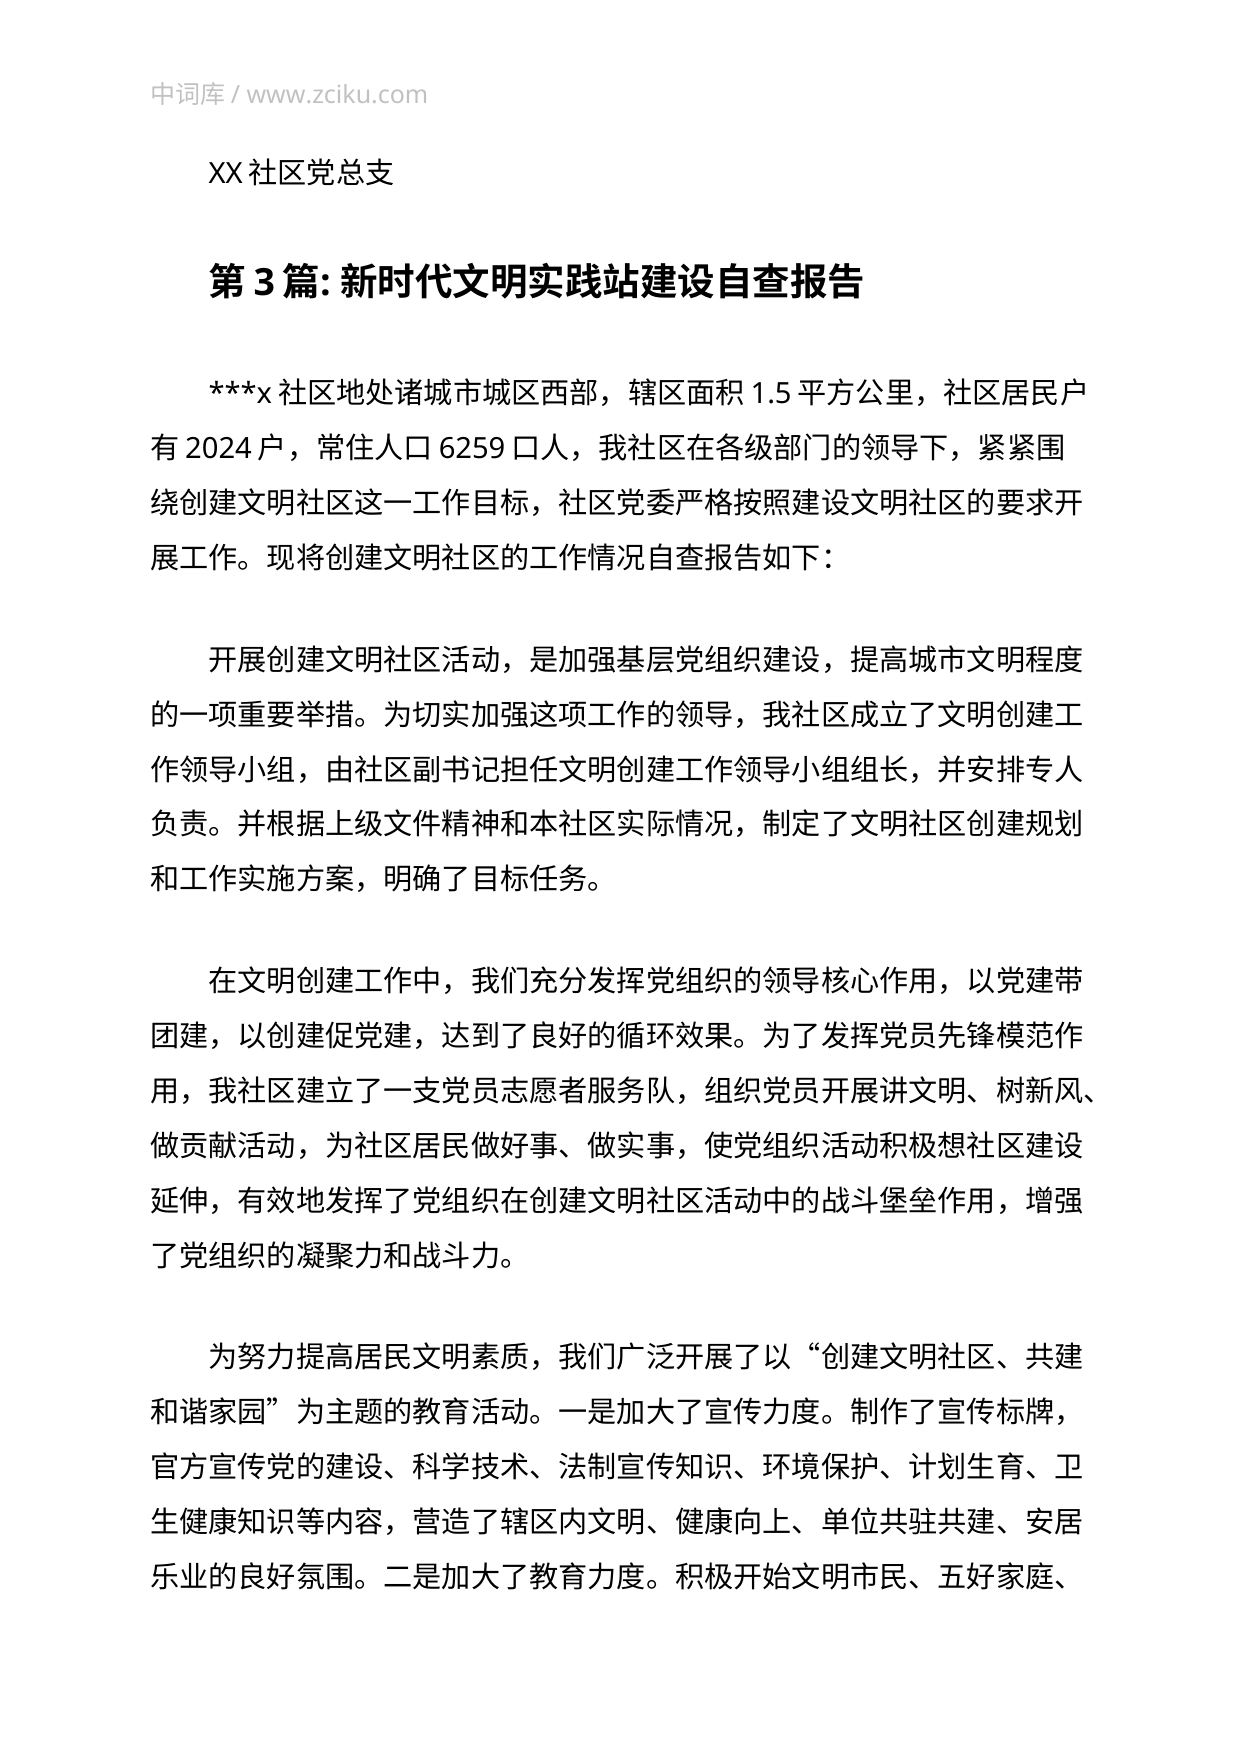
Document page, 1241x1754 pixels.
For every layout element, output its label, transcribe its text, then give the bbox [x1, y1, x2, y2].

text 第3篇: 新时代文明实践站建设自查报告 [150, 252, 1090, 306]
text 在文明创建工作中，我们充分发挥党组织的领导核心作用，以党建带团建，以创建促党建，达到了良好的循环效果。为了发挥党员先锋模范作用，我社区建立了一支党员志愿者服务队，组织党员开展讲文明、树新风、做贡献活动，为社区居民做好事、做实事，使党组织活动积极想社区建设延伸，有效地发挥了党组织在创建文明社区活动中的战斗堡垒作用，增强了党组织的凝聚力和战斗力。 [150, 958, 1090, 1274]
text 开展创建文明社区活动，是加强基层党组织建设，提高城市文明程度的一项重要举措。为切实加强这项工作的领导，我社区成立了文明创建工作领导小组，由社区副书记担任文明创建工作领导小组组长，并安排专人负责。并根据上级文件精神和本社区实际情况，制定了文明社区创建规划和工作实施方案，明确了目标任务。 [150, 636, 1090, 898]
text XX社区党总支 [150, 150, 1090, 192]
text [150, 1334, 1090, 1596]
text ***x社区地处诸城市城区西部，辖区面积1.5平方公里，社区居民户有2024户，常住人口6259口人，我社区在各级部门的领导下，紧紧围绕创建文明社区这一工作目标，社区党委严格按照建设文明社区的要求开展工作。现将创建文明社区的工作情况自查报告如下： [150, 369, 1090, 577]
